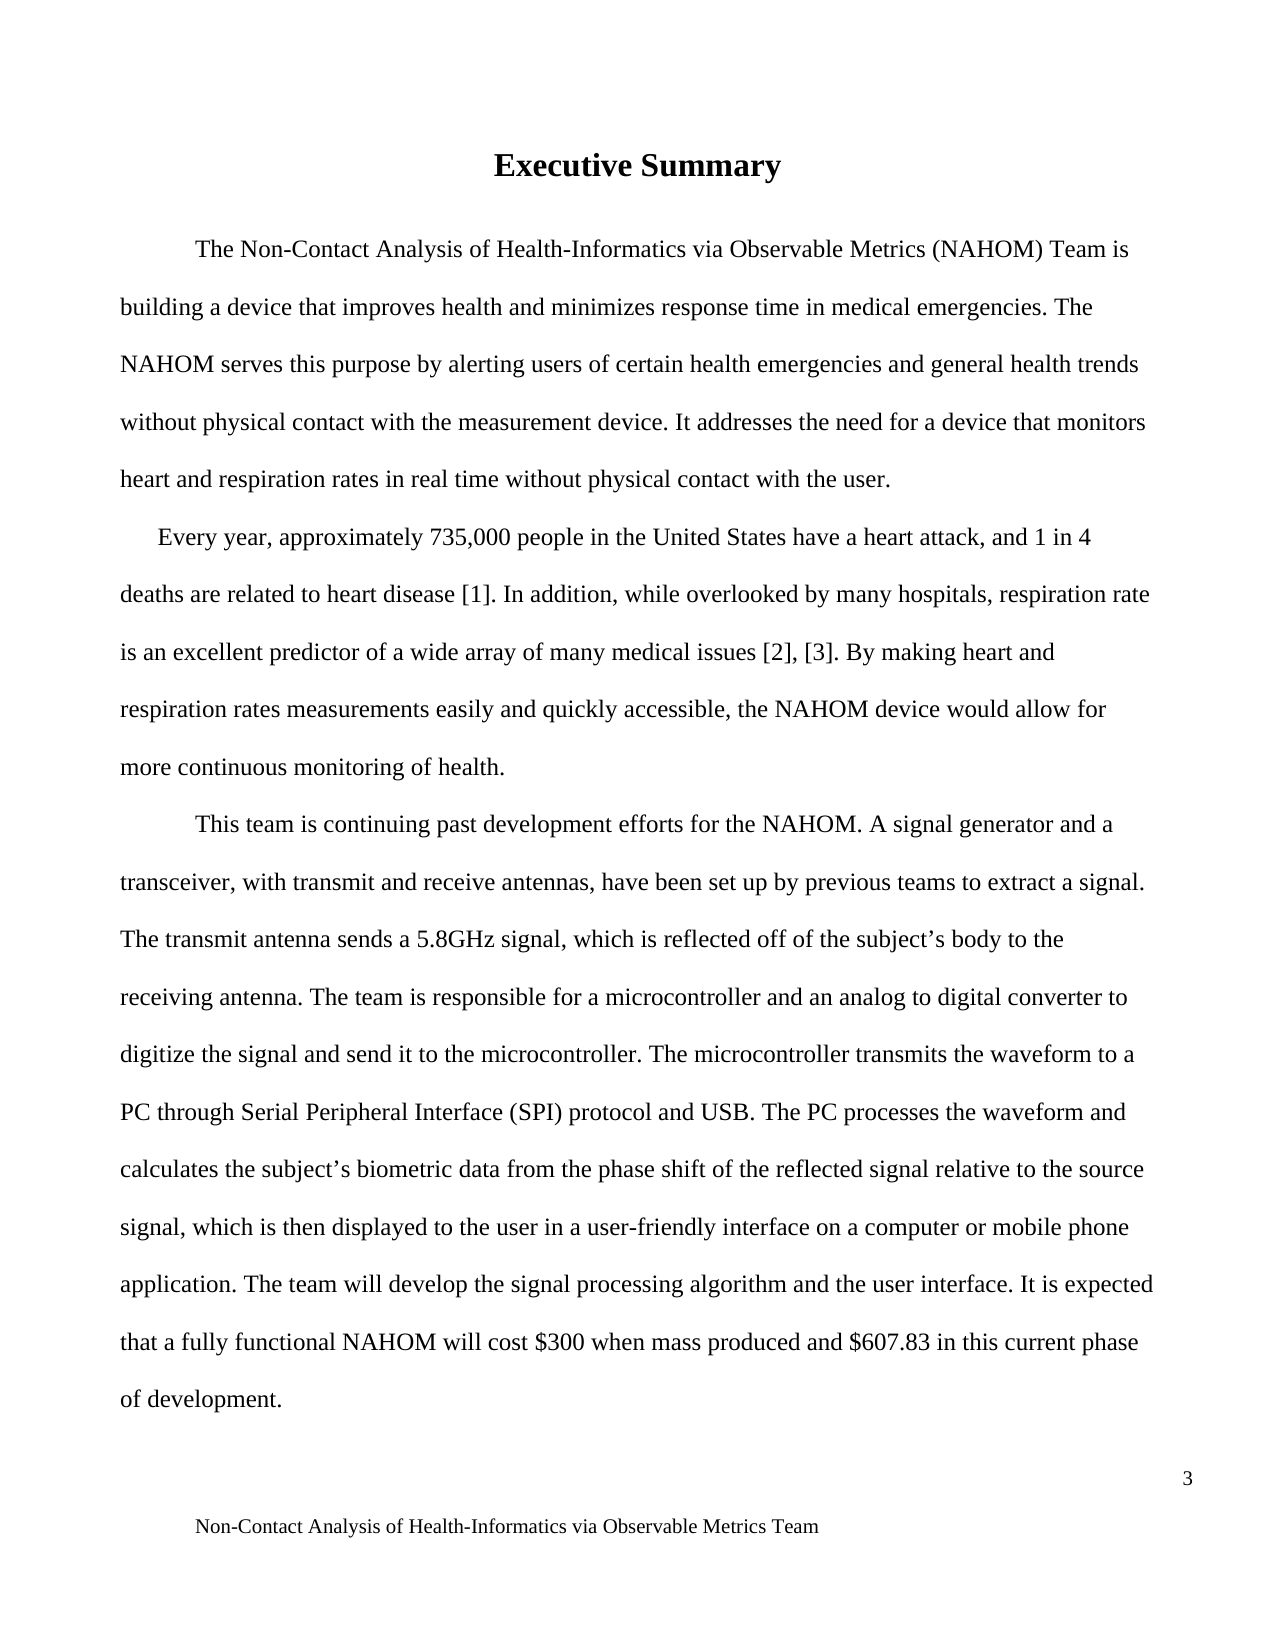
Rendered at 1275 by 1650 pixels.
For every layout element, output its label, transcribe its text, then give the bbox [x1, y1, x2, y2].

text The Non-Contact Analysis of Health-Informatics via Observable Metrics (NAHOM) Team is building a device that improves health and minimizes response time in medical emergencies. The NAHOM serves this purpose by alerting users of certain health emergencies and general health trends without physical contact with the measurement device. It addresses the need for a device that monitors heart and respiration rates in real time without physical contact with the user. [120, 234, 1155, 493]
text Every year, approximately 735,000 people in the United States have a heart attack, and 1 in 4 deaths are related to heart disease [1]. In addition, while overlooked by many hospitals, respiration rate is an excellent predictor of a wide array of many medical issues [2], [3]. By making heart and respiration rates measurements easily and quickly accessible, the NAHOM device would allow for more continuous monitoring of health. [120, 522, 1155, 780]
text Executive Summary [120, 145, 1155, 183]
text This team is continuing past development efforts for the NAHOM. A signal generator and a transceiver, with transmit and receive antennas, have been set up by previous teams to extract a signal. The transmit antenna sends a 5.8GHz signal, which is reflected off of the subject’s body to the receiving antenna. The team is responsible for a microcontroller and an analog to digital converter to digitize the signal and send it to the microcontroller. The microcontroller transmits the waveform to a PC through Serial Peripheral Interface (SPI) protocol and USB. The PC processes the waveform and calculates the subject’s biometric data from the phase shift of the reflected signal relative to the source signal, which is then displayed to the user in a user-friendly interface on a computer or mobile phone application. The team will develop the signal processing algorithm and the user interface. It is expected that a fully functional NAHOM will cost $300 when mass produced and $607.83 in this current phase of development. [120, 809, 1155, 1413]
